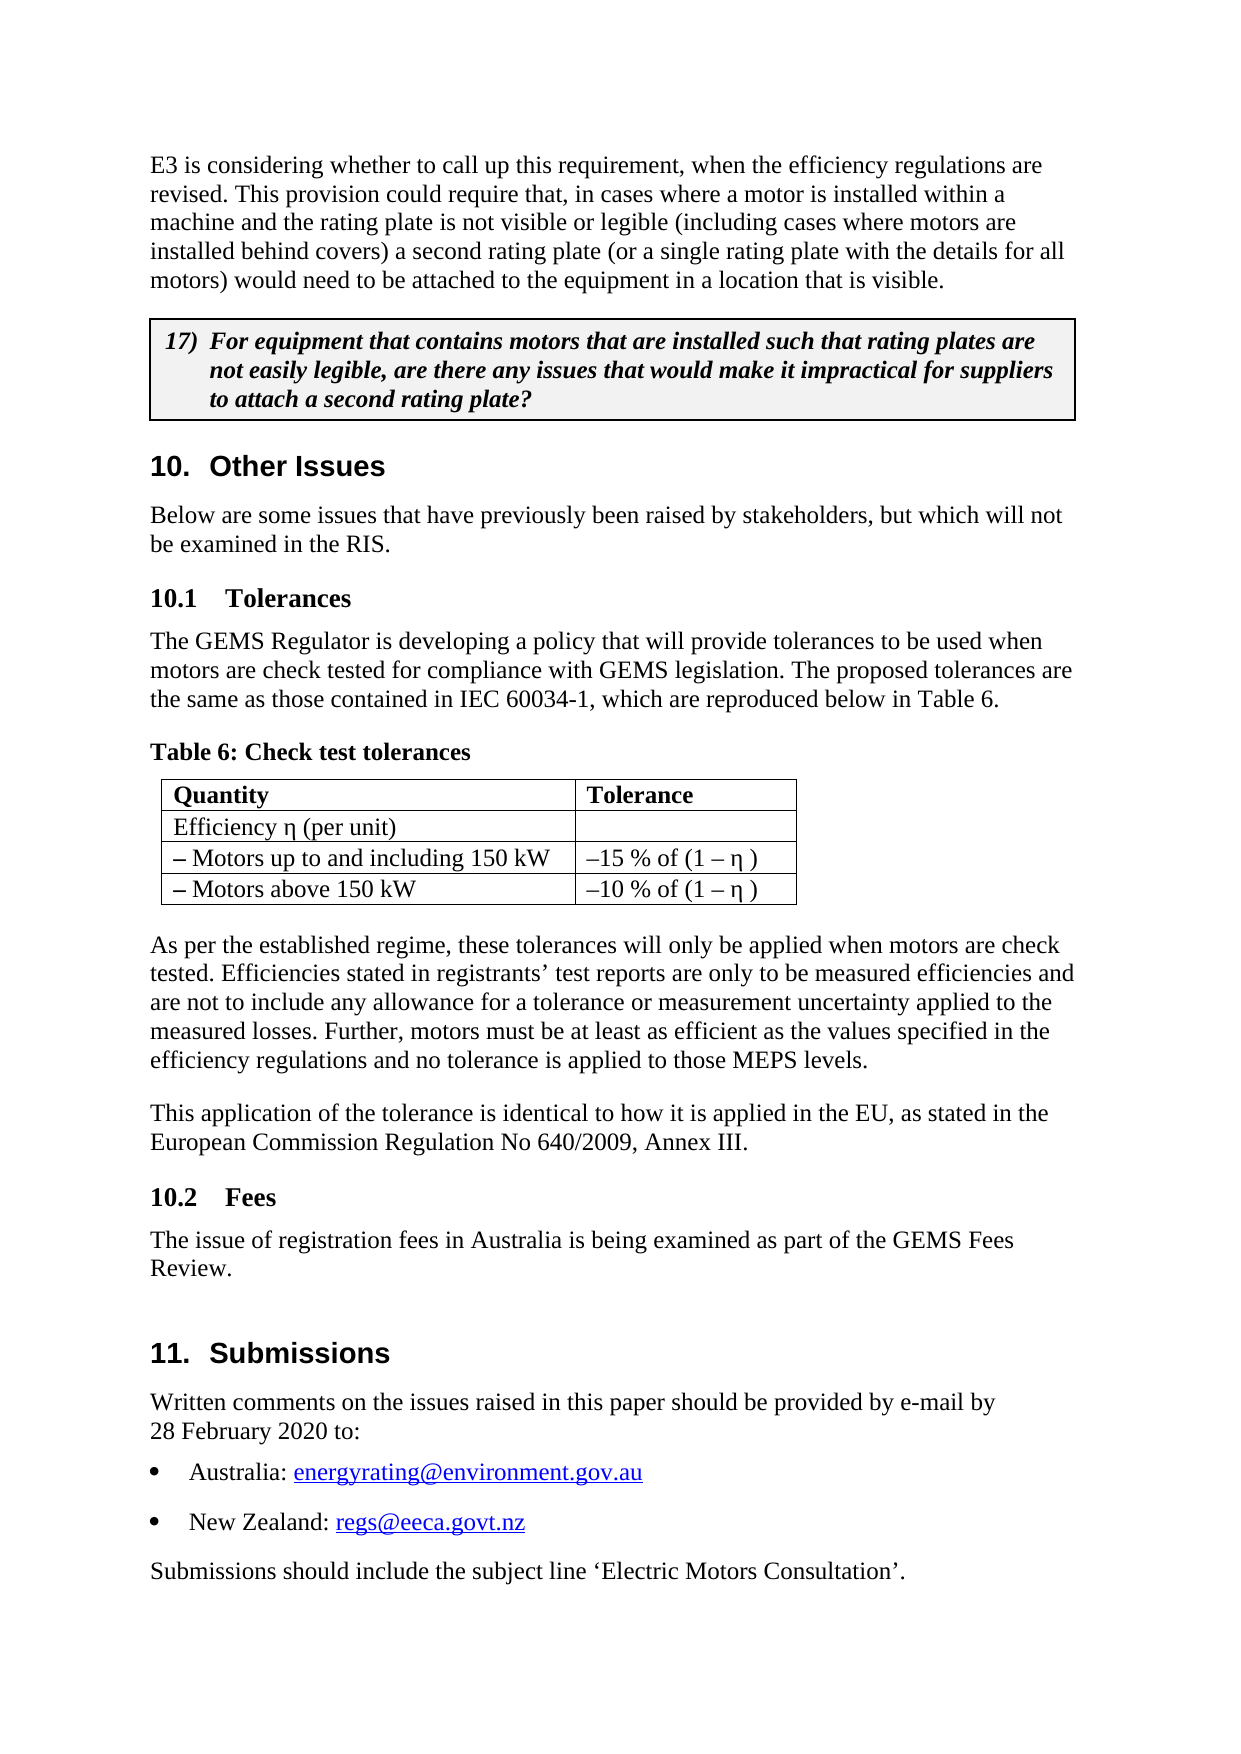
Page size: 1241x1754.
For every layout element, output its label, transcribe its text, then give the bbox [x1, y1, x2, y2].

table_header Tolerance [576, 780, 796, 810]
table_cell Efficiency η (per unit) [162, 811, 575, 841]
table_cell [576, 811, 796, 841]
table_header Quantity [162, 780, 575, 810]
subtitle Other Issues [150, 449, 1090, 483]
subtitle 10.2 Fees [150, 1181, 1090, 1212]
table_cell – Motors up to and including 150 kW [162, 842, 575, 872]
text As per the established regime, these tolerances will only be applied when motors are check tested. Efficiencies stated in registrants’ test reports are only to be measured efficiencies and are not to include any allowance for a tolerance or measurement uncertainty applied to the measured losses. Further, motors must be at least as efficient as the values specified in the efficiency regulations and no tolerance is applied to those MEPS levels. [150, 930, 1090, 1073]
list Australia: energyrating@environment.gov.au [150, 1457, 1090, 1486]
subtitle 10.1 Tolerances [150, 583, 1090, 614]
text This application of the tolerance is identical to how it is applied in the EU, as stated in the European Commission Regulation No 640/2009, Annex III. [150, 1098, 1090, 1156]
text Submissions should include the subject line ‘Electric Motors Consultation’. [150, 1556, 1090, 1585]
text Written comments on the issues raised in this paper should be provided by e-mail by 28 February 2020 to: [150, 1387, 1090, 1444]
text Table 6: Check test tolerances [150, 737, 1090, 766]
text The GEMS Regulator is developing a policy that will provide tolerances to be used when motors are check tested for compliance with GEMS legislation. The proposed tolerances are the same as those contained in IEC 60034-1, which are reproduced below in Table 6. [150, 626, 1090, 712]
table_cell –15 % of (1 – η ) [576, 842, 796, 872]
table_cell – Motors above 150 kW [162, 874, 575, 904]
text The issue of registration fees in Australia is being examined as part of the GEMS Fees Review. [150, 1225, 1090, 1282]
list New Zealand: regs@eeca.govt.nz [150, 1507, 1090, 1535]
text Below are some issues that have previously been raised by stakeholders, but which will not be examined in the RIS. [150, 500, 1090, 558]
subtitle Submissions [150, 1336, 1090, 1369]
table_cell –10 % of (1 – η ) [576, 874, 796, 904]
text E3 is considering whether to call up this requirement, when the efficiency regulations are revised. This provision could require that, in cases where a motor is installed within a machine and the rating plate is not visible or legible (including cases where motors are installed behind covers) a second rating plate (or a single rating plate with the details for all motors) would need to be attached to the equipment in a location that is visible. [150, 150, 1090, 294]
